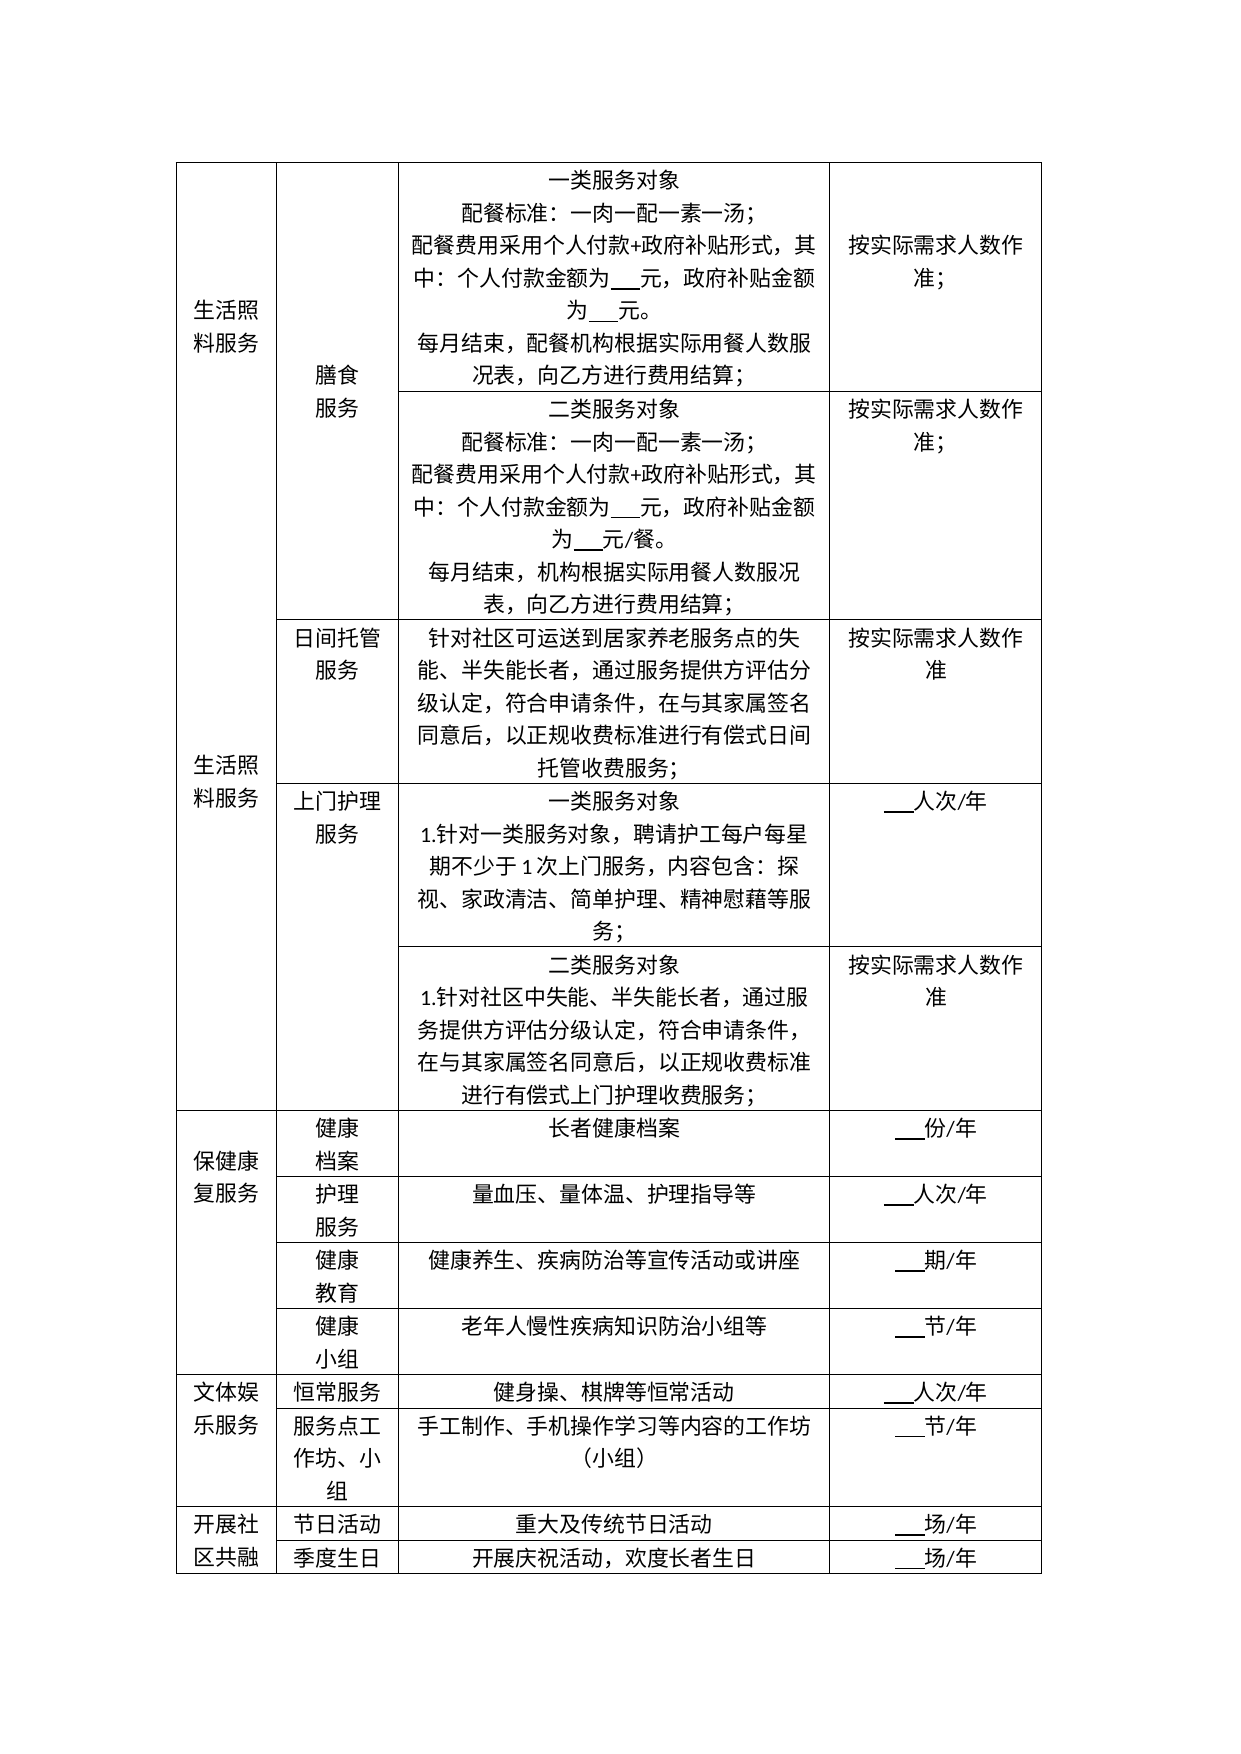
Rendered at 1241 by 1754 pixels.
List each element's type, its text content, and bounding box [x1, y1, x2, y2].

table_cell 二类服务对象 1.针对社区中失能、半失能长者，通过服务提供方评估分级认定，符合申请条件，在与其家属签名同意后，以正规收费标准进行有偿式上门护理收费服务； [399, 947, 829, 1110]
table_cell 开展社区共融活动 [177, 1507, 276, 1573]
table_cell 按实际需求人数作准 [830, 620, 1041, 783]
table_cell 期/年 [830, 1243, 1041, 1308]
table_cell 人次/年 [830, 1177, 1041, 1242]
table_cell 服务点工作坊、小组 [277, 1409, 398, 1506]
table_cell 按实际需求人数作准； [830, 392, 1041, 619]
table_cell 健身操、棋牌等恒常活动 [399, 1375, 829, 1407]
table_cell 上门护理服务 [277, 784, 398, 1110]
table_cell 节/年 [830, 1409, 1041, 1506]
table_cell 开展庆祝活动，欢度长者生日 [399, 1541, 829, 1573]
table_cell 季度生日会 [277, 1541, 398, 1573]
table_cell 膳食 服务 [277, 163, 398, 619]
table_cell 二类服务对象 配餐标准：一肉一配一素一汤； 配餐费用采用个人付款+政府补贴形式，其中：个人付款金额为 元，政府补贴金额为 元/餐。 每月结束，机构根据实际用餐人数服况表，向乙方进行费用结算； [399, 392, 829, 619]
table_cell 日间托管服务 [277, 620, 398, 783]
table_cell 健康 教育 [277, 1243, 398, 1308]
table_cell 长者健康档案 [399, 1111, 829, 1176]
table_cell 护理 服务 [277, 1177, 398, 1242]
table_cell 份/年 [830, 1111, 1041, 1176]
table_cell 人次/年 [830, 784, 1041, 946]
table_cell 生活照料服务 生活照料服务 [177, 163, 276, 1110]
table_cell 保健康复服务 [177, 1111, 276, 1374]
table_cell 一类服务对象 1.针对一类服务对象，聘请护工每户每星期不少于1次上门服务，内容包含：探视、家政清洁、简单护理、精神慰藉等服务； [399, 784, 829, 946]
table_cell 量血压、量体温、护理指导等 [399, 1177, 829, 1242]
table_cell 手工制作、手机操作学习等内容的工作坊（小组） [399, 1409, 829, 1506]
table_cell 健康 小组 [277, 1309, 398, 1374]
table_cell 节/年 [830, 1309, 1041, 1374]
table_cell 场/年 [830, 1507, 1041, 1539]
table_cell 按实际需求人数作准； [830, 163, 1041, 391]
table_cell 健康 档案 [277, 1111, 398, 1176]
table_cell 老年人慢性疾病知识防治小组等 [399, 1309, 829, 1374]
table_cell 文体娱乐服务 [177, 1375, 276, 1506]
table_cell 重大及传统节日活动 [399, 1507, 829, 1539]
table_cell 针对社区可运送到居家养老服务点的失能、半失能长者，通过服务提供方评估分级认定，符合申请条件，在与其家属签名同意后，以正规收费标准进行有偿式日间托管收费服务； [399, 620, 829, 783]
table_cell 健康养生、疾病防治等宣传活动或讲座 [399, 1243, 829, 1308]
table_cell 一类服务对象 配餐标准：一肉一配一素一汤； 配餐费用采用个人付款+政府补贴形式，其中：个人付款金额为 元，政府补贴金额为 元。 每月结束，配餐机构根据实际用餐人数服况表，向乙方进行费用结算； [399, 163, 829, 391]
table_cell 人次/年 [830, 1375, 1041, 1407]
table_cell 节日活动 [277, 1507, 398, 1539]
table_cell 按实际需求人数作准 [830, 947, 1041, 1110]
table_cell 恒常服务 [277, 1375, 398, 1407]
table_cell 场/年 [830, 1541, 1041, 1573]
